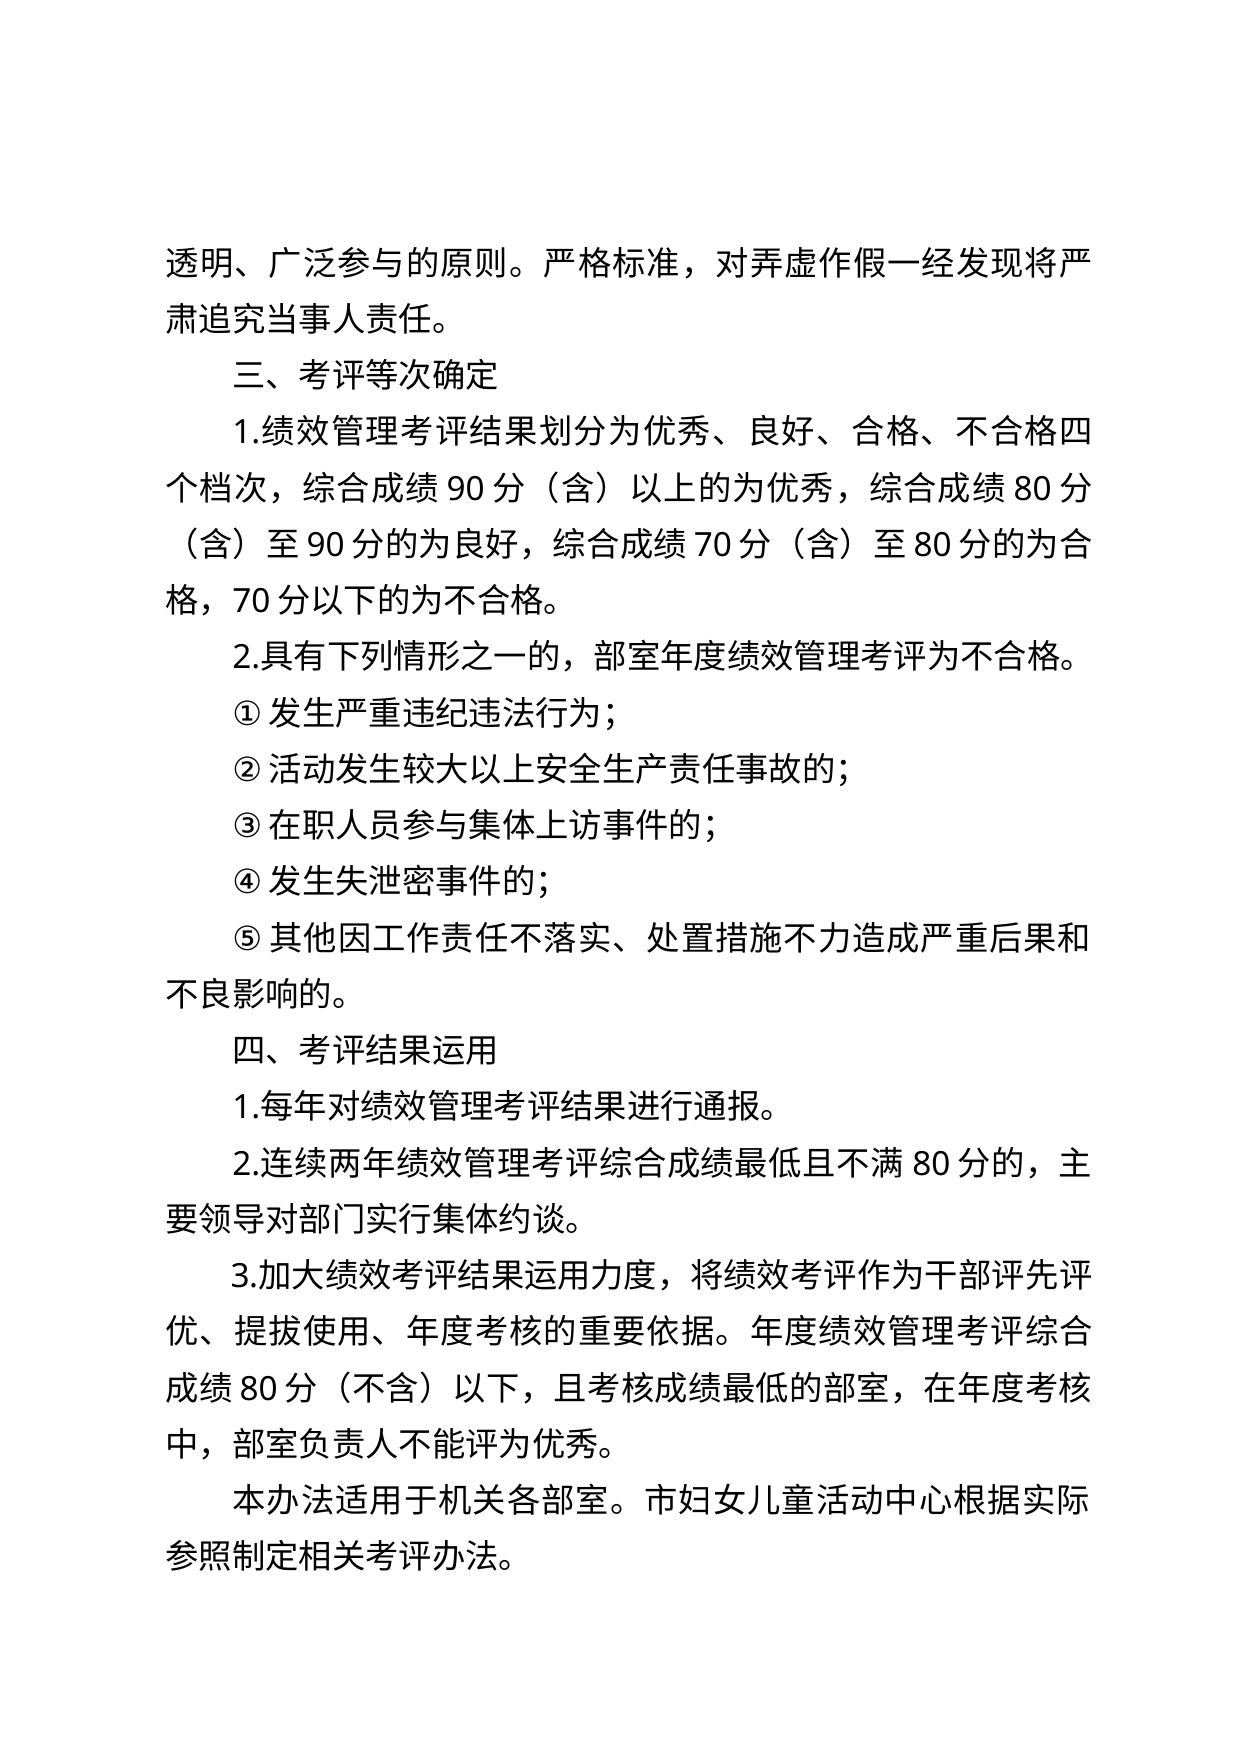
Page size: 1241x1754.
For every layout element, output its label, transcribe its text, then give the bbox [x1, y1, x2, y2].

text 1.绩效管理考评结果划分为优秀、良好、合格、不合格四个档次，综合成绩90分（含）以上的为优秀，综合成绩80分（含）至90分的为良好，综合成绩70分（含）至80分的为合格，70分以下的为不合格。 [165, 399, 1092, 624]
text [165, 230, 1092, 342]
text 1.每年对绩效管理考评结果进行通报。 [165, 1074, 1092, 1130]
text 2.具有下列情形之一的，部室年度绩效管理考评为不合格。 [165, 624, 1092, 680]
text 3.加大绩效考评结果运用力度，将绩效考评作为干部评先评优、提拔使用、年度考核的重要依据。年度绩效管理考评综合成绩80分（不含）以下，且考核成绩最低的部室，在年度考核中，部室负责人不能评为优秀。 [165, 1242, 1092, 1467]
text ④发生失泄密事件的； [165, 849, 1092, 905]
text ①发生严重违纪违法行为； [165, 680, 1092, 736]
text 2.连续两年绩效管理考评综合成绩最低且不满80分的，主要领导对部门实行集体约谈。 [165, 1130, 1092, 1242]
text 本办法适用于机关各部室。市妇女儿童活动中心根据实际参照制定相关考评办法。 [165, 1467, 1092, 1580]
text 三、考评等次确定 [165, 342, 1092, 399]
text ②活动发生较大以上安全生产责任事故的； [165, 736, 1092, 792]
text ⑤其他因工作责任不落实、处置措施不力造成严重后果和不良影响的。 [165, 905, 1092, 1017]
text ③在职人员参与集体上访事件的； [165, 792, 1092, 849]
text 四、考评结果运用 [165, 1017, 1092, 1074]
